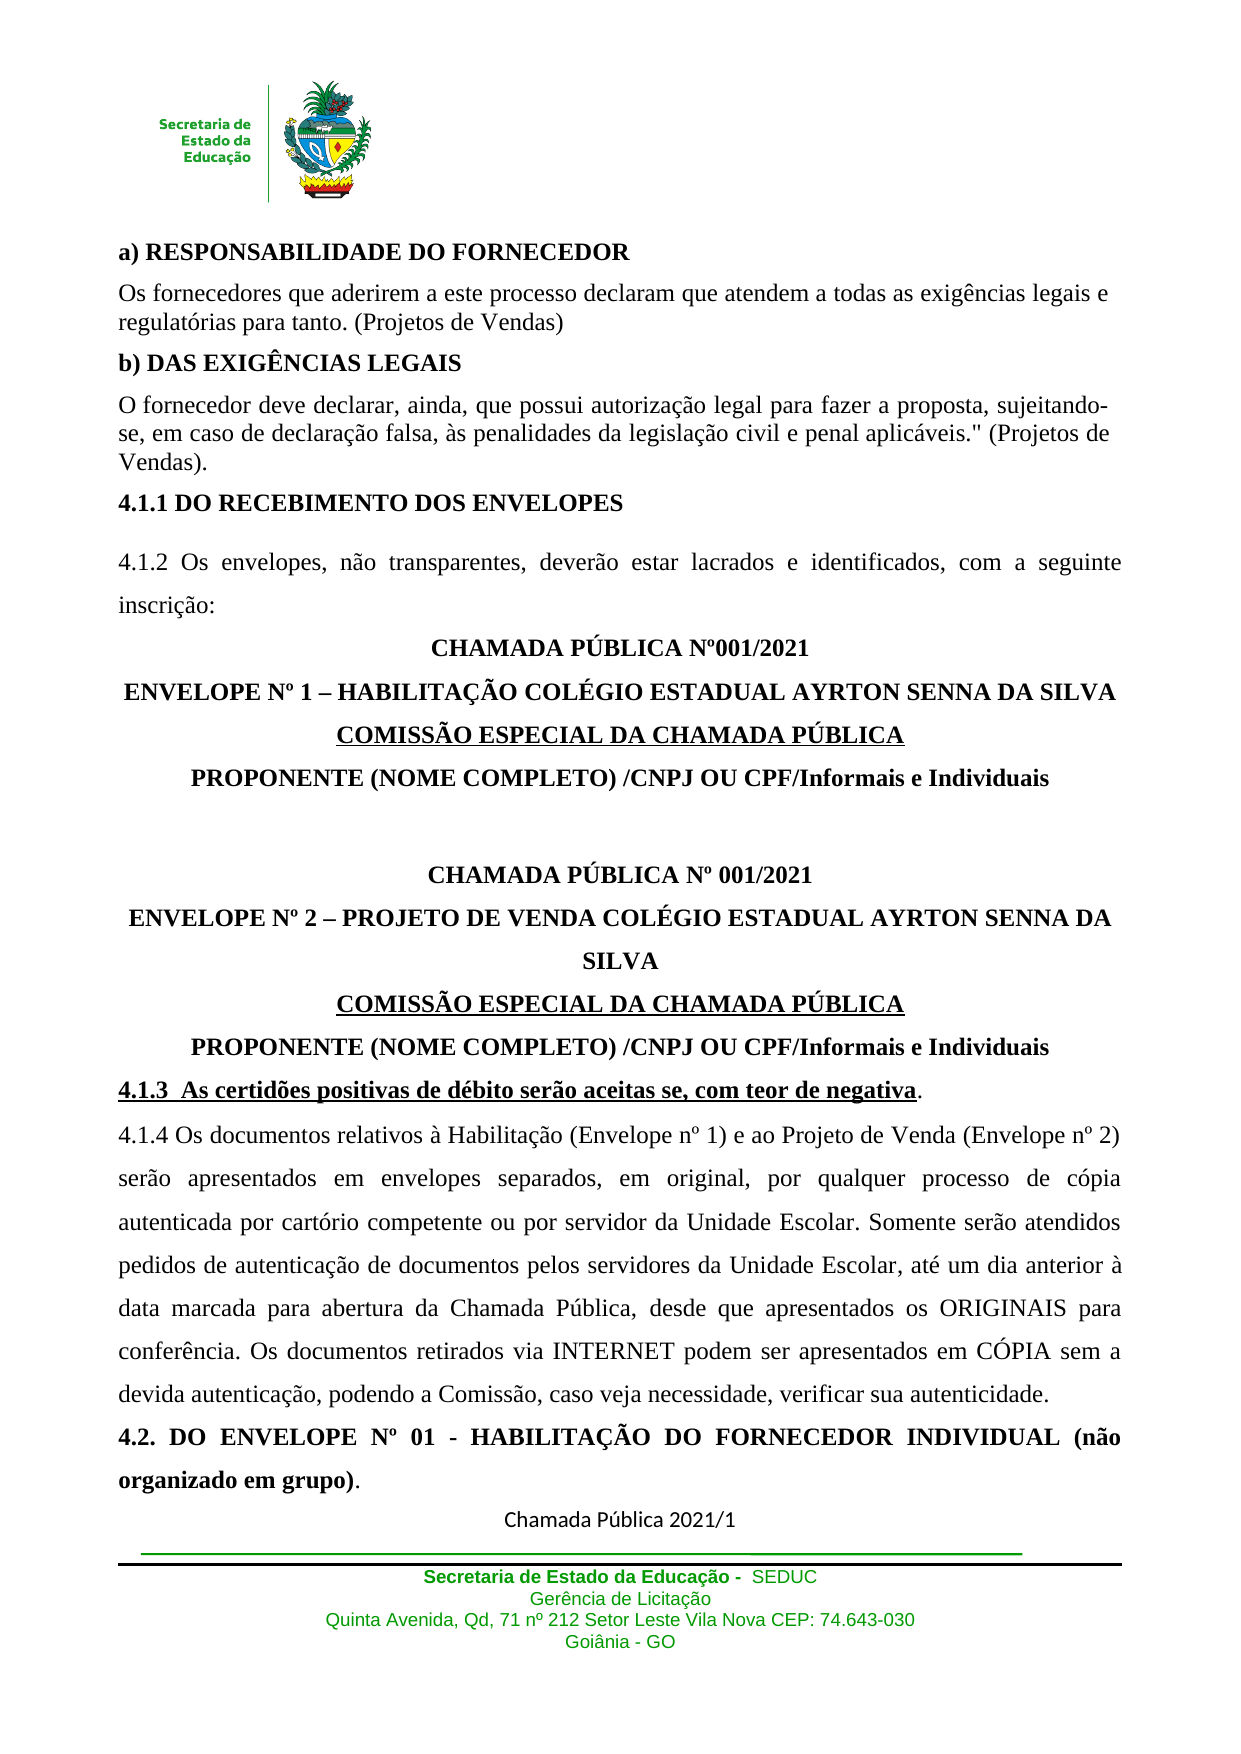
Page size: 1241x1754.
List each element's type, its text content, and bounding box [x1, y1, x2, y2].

text PROPONENTE (NOME COMPLETO) /CNPJ OU CPF/Informais e Individuais [118, 763, 1122, 792]
text 4.1.4 Os documentos relativos à Habilitação (Envelope nº 1) e ao Projeto de Venda (Envelope nº 2) serão apresentados em envelopes separados, em original, por qualquer processo de cópia autenticada por cartório competente ou por servidor da Unidade Escolar. Somente serão atendidos pedidos de autenticação de documentos pelos servidores da Unidade Escolar, até um dia anterior à data marcada para abertura da Chamada Pública, desde que apresentados os ORIGINAIS para conferência. Os documentos retirados via INTERNET podem ser apresentados em CÓPIA sem a devida autenticação, podendo a Comissão, caso veja necessidade, verificar sua autenticidade. [118, 1120, 1122, 1408]
text O fornecedor deve declarar, ainda, que possui autorização legal para fazer a proposta, sujeitando-se, em caso de declaração falsa, às penalidades da legislação civil e penal aplicáveis." (Projetos de Vendas). [118, 390, 1110, 476]
text CHAMADA PÚBLICA Nº001/2021 [118, 633, 1122, 662]
text CHAMADA PÚBLICA Nº 001/2021 [118, 860, 1122, 888]
text COMISSÃO ESPECIAL DA CHAMADA PÚBLICA [118, 989, 1122, 1018]
text Os fornecedores que aderirem a este processo declaram que atendem a todas as exigências legais e regulatórias para tanto. (Projetos de Vendas) [118, 278, 1110, 336]
text 4.1.3 As certidões positivas de débito serão aceitas se, com teor de negativa. [118, 1075, 1122, 1104]
text a) RESPONSABILIDADE DO FORNECEDOR [118, 237, 1110, 266]
text PROPONENTE (NOME COMPLETO) /CNPJ OU CPF/Informais e Individuais [118, 1032, 1122, 1061]
text b) DAS EXIGÊNCIAS LEGAIS [118, 348, 1110, 377]
text COMISSÃO ESPECIAL DA CHAMADA PÚBLICA [118, 720, 1122, 748]
text ENVELOPE Nº 2 – PROJETO DE VENDA COLÉGIO ESTADUAL AYRTON SENNA DA SILVA [118, 903, 1122, 975]
text 4.1.2 Os envelopes, não transparentes, deverão estar lacrados e identificados, com a seguinte inscrição: [118, 547, 1122, 619]
text 4.2. DO ENVELOPE Nº 01 - HABILITAÇÃO DO FORNECEDOR INDIVIDUAL (não organizado em grupo). [118, 1422, 1122, 1494]
text 4.1.1 DO RECEBIMENTO DOS ENVELOPES [118, 488, 1122, 517]
text ENVELOPE Nº 1 – HABILITAÇÃO COLÉGIO ESTADUAL AYRTON SENNA DA SILVA [118, 677, 1122, 705]
picture [118, 73, 412, 210]
